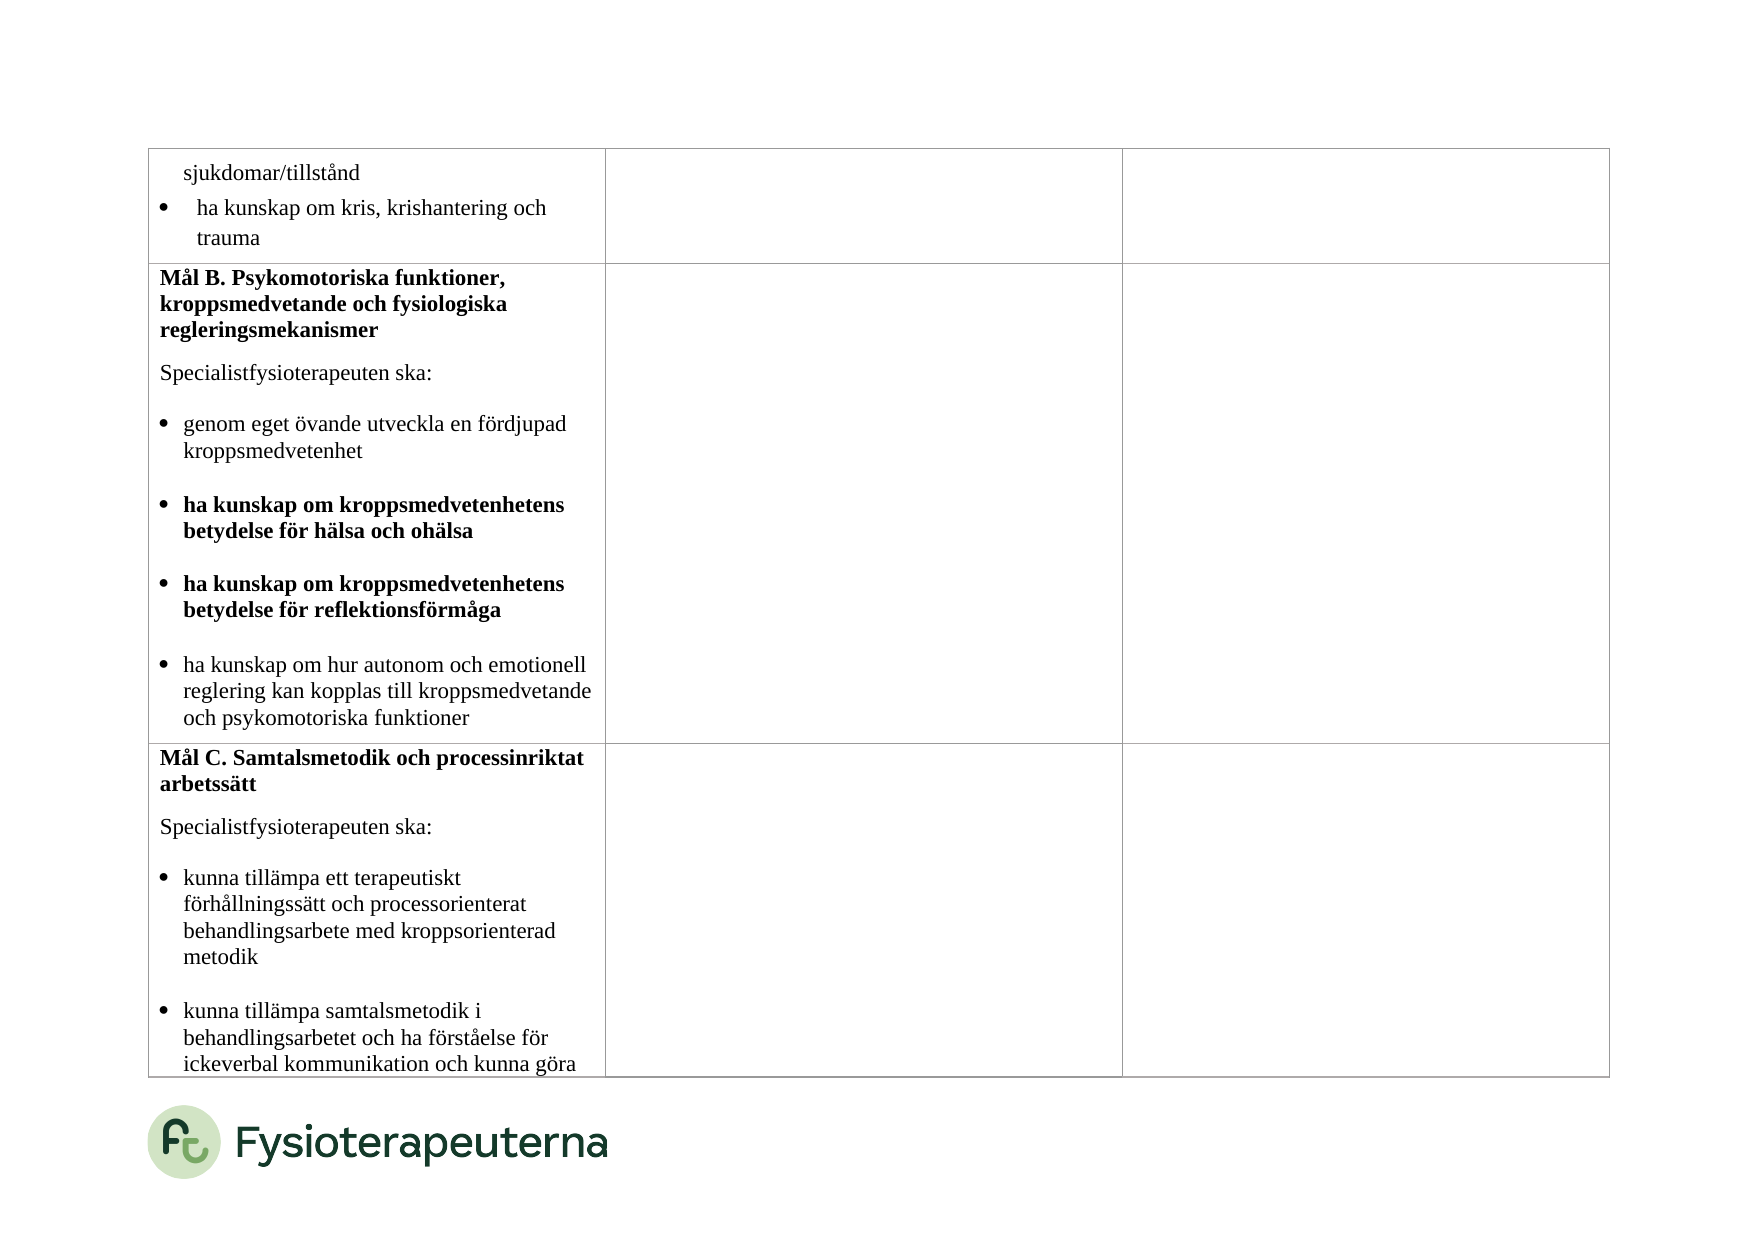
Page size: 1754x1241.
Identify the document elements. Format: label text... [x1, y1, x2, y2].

table_cell [1123, 149, 1609, 263]
table_cell [1123, 264, 1609, 742]
table_cell [606, 744, 1122, 1076]
picture [147, 1105, 608, 1179]
table_cell Mål B. Psykomotoriska funktioner, kroppsmedvetande och fysiologiska regleringsmekanismer Specialistfysioterapeuten ska: genom eget övande utveckla en fördjupad kroppsmedvetenhet ha kunskap om kroppsmedvetenhetens betydelse för hälsa och ohälsa ha kunskap om kroppsmedvetenhetens betydelse för reflektionsförmåga ha kunskap om hur autonom och emotionell reglering kan kopplas till kroppsmedvetande och psykomotoriska funktioner [149, 264, 605, 742]
table_cell [606, 149, 1122, 263]
table_cell [1123, 744, 1609, 1076]
table_cell [606, 264, 1122, 742]
